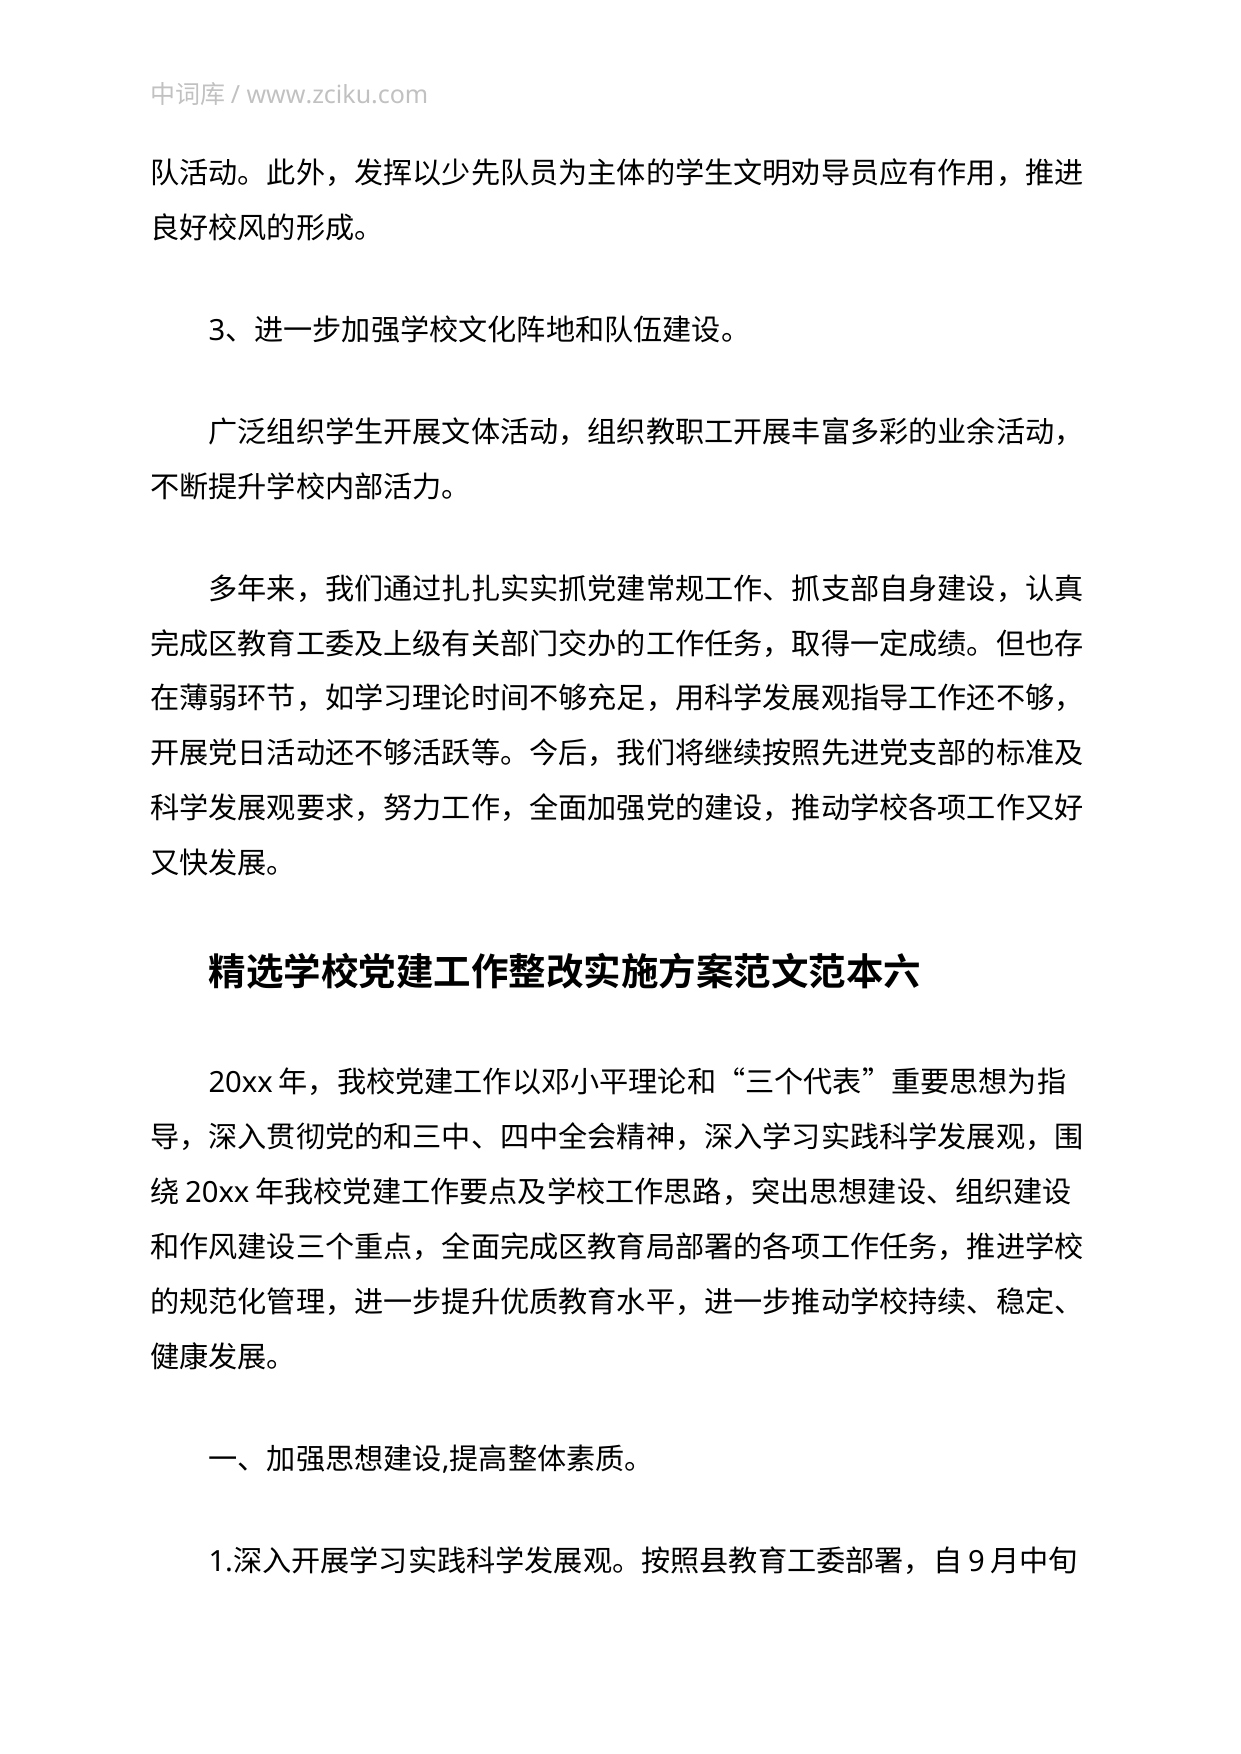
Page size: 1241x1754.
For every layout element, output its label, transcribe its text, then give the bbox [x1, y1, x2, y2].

text 3、进一步加强学校文化阵地和队伍建设。 [150, 307, 1090, 349]
text 一、加强思想建设,提高整体素质。 [150, 1435, 1090, 1478]
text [150, 1537, 1090, 1580]
text 多年来，我们通过扎扎实实抓党建常规工作、抓支部自身建设，认真完成区教育工委及上级有关部门交办的工作任务，取得一定成绩。但也存在薄弱环节，如学习理论时间不够充足，用科学发展观指导工作还不够，开展党日活动还不够活跃等。今后，我们将继续按照先进党支部的标准及科学发展观要求，努力工作，全面加强党的建设，推动学校各项工作又好又快发展。 [150, 565, 1090, 882]
text 精选学校党建工作整改实施方案范文范本六 [150, 942, 1090, 996]
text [150, 150, 1090, 247]
text 20xx年，我校党建工作以邓小平理论和“三个代表”重要思想为指导，深入贯彻党的和三中、四中全会精神，深入学习实践科学发展观，围绕20xx年我校党建工作要点及学校工作思路，突出思想建设、组织建设和作风建设三个重点，全面完成区教育局部署的各项工作任务，推进学校的规范化管理，进一步提升优质教育水平，进一步推动学校持续、稳定、健康发展。 [150, 1059, 1090, 1376]
text 广泛组织学生开展文体活动，组织教职工开展丰富多彩的业余活动，不断提升学校内部活力。 [150, 409, 1090, 506]
